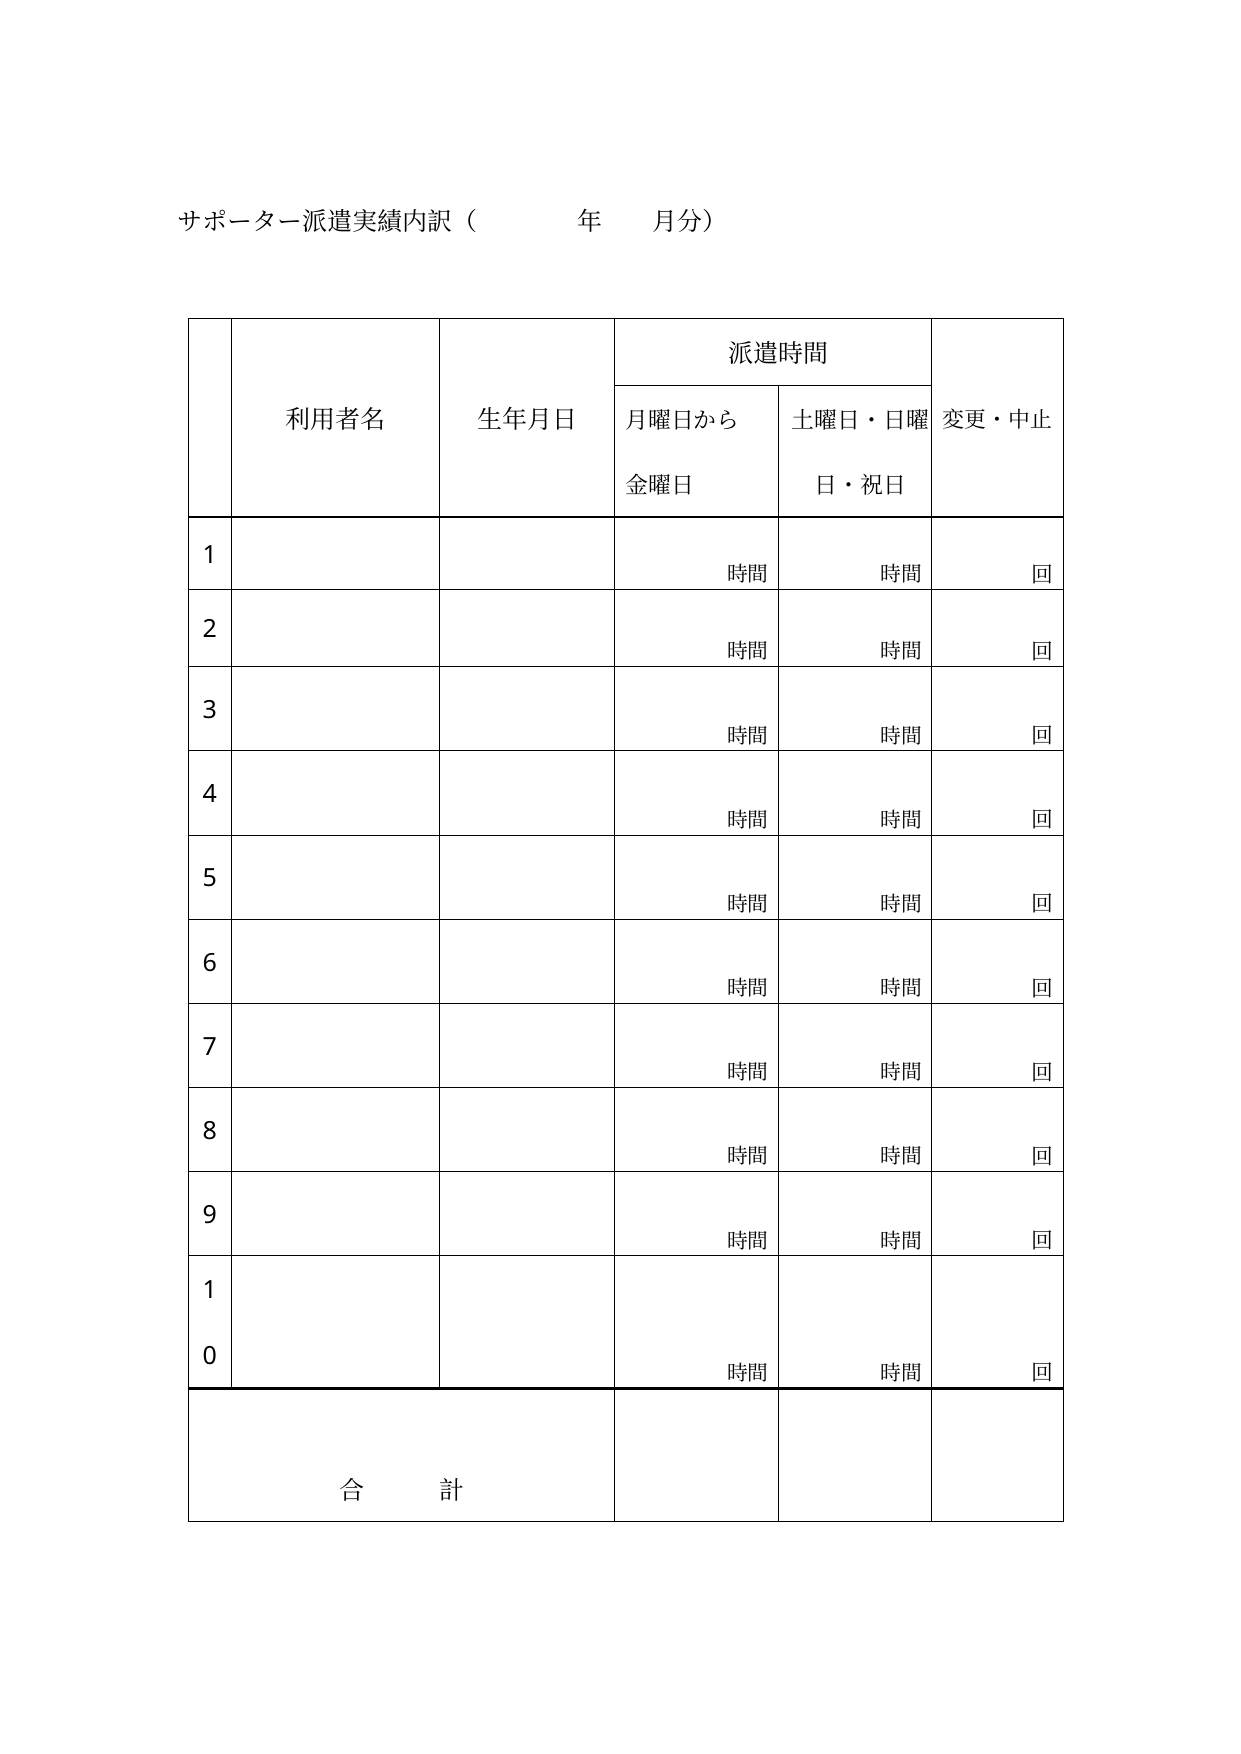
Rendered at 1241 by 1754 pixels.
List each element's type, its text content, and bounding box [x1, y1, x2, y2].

table_cell 時間 [779, 920, 931, 1003]
table_cell [440, 1004, 614, 1087]
table_cell 6 [189, 920, 231, 1003]
table_cell 回 [932, 1256, 1063, 1387]
table_cell 回 [932, 751, 1063, 834]
table_cell [779, 1390, 931, 1521]
table_cell [440, 920, 614, 1003]
table_cell 回 [932, 518, 1063, 589]
table_cell 時間 [779, 1172, 931, 1255]
table_cell 時間 [779, 836, 931, 919]
table_cell 時間 [779, 751, 931, 834]
table_cell 回 [932, 1172, 1063, 1255]
table_cell 1 [189, 518, 231, 589]
table_cell 回 [932, 920, 1063, 1003]
table_cell 時間 [615, 836, 778, 919]
table_cell 時間 [779, 518, 931, 589]
table_cell 時間 [615, 590, 778, 666]
table_cell 時間 [615, 518, 778, 589]
table_cell 回 [932, 1004, 1063, 1087]
table_cell 時間 [615, 1004, 778, 1087]
table_header [189, 319, 231, 516]
table_cell [440, 836, 614, 919]
table_cell 時間 [779, 590, 931, 666]
table_cell 7 [189, 1004, 231, 1087]
table_cell 3 [189, 667, 231, 750]
table_cell [440, 667, 614, 750]
table_cell 4 [189, 751, 231, 834]
text サポーター派遣実績内訳（ 年 月分） [177, 187, 1087, 253]
table_cell [440, 1088, 614, 1171]
table_cell 時間 [779, 1256, 931, 1387]
table_cell [232, 836, 439, 919]
table_cell 9 [189, 1172, 231, 1255]
table_cell 回 [932, 1088, 1063, 1171]
table_cell 時間 [779, 1088, 931, 1171]
table_cell 回 [932, 590, 1063, 666]
table_cell 5 [189, 836, 231, 919]
table_cell [232, 920, 439, 1003]
table_cell [932, 1390, 1063, 1521]
table_header 生年月日 [440, 319, 614, 516]
table_cell 土曜日・日曜日・祝日 [779, 386, 931, 516]
table_cell [232, 751, 439, 834]
table_cell [232, 590, 439, 666]
table_cell 8 [189, 1088, 231, 1171]
table_cell [440, 1172, 614, 1255]
table_cell 2 [189, 590, 231, 666]
table_cell 回 [932, 667, 1063, 750]
table_cell 10 [189, 1256, 231, 1387]
table_cell 時間 [615, 1256, 778, 1387]
table_cell [440, 590, 614, 666]
table_cell [232, 518, 439, 589]
table_cell 回 [932, 836, 1063, 919]
table_cell [440, 1256, 614, 1387]
table_cell [232, 1088, 439, 1171]
table_cell [232, 667, 439, 750]
table_cell 時間 [615, 1088, 778, 1171]
table_cell 時間 [779, 667, 931, 750]
table_cell [440, 518, 614, 589]
table_cell [232, 1256, 439, 1387]
table_cell 時間 [615, 1172, 778, 1255]
table_cell 時間 [615, 920, 778, 1003]
table_header 派遣時間 [615, 319, 931, 384]
table_header 変更・中止 [932, 319, 1063, 516]
table_cell [232, 1004, 439, 1087]
table_cell [232, 1172, 439, 1255]
table_cell 合 計 [189, 1390, 614, 1521]
table_header 利用者名 [232, 319, 439, 516]
table_cell [440, 751, 614, 834]
table_cell 時間 [615, 751, 778, 834]
table_cell [615, 1390, 778, 1521]
table_cell 月曜日から 金曜日 [615, 386, 778, 516]
table_cell 時間 [779, 1004, 931, 1087]
table_cell 時間 [615, 667, 778, 750]
